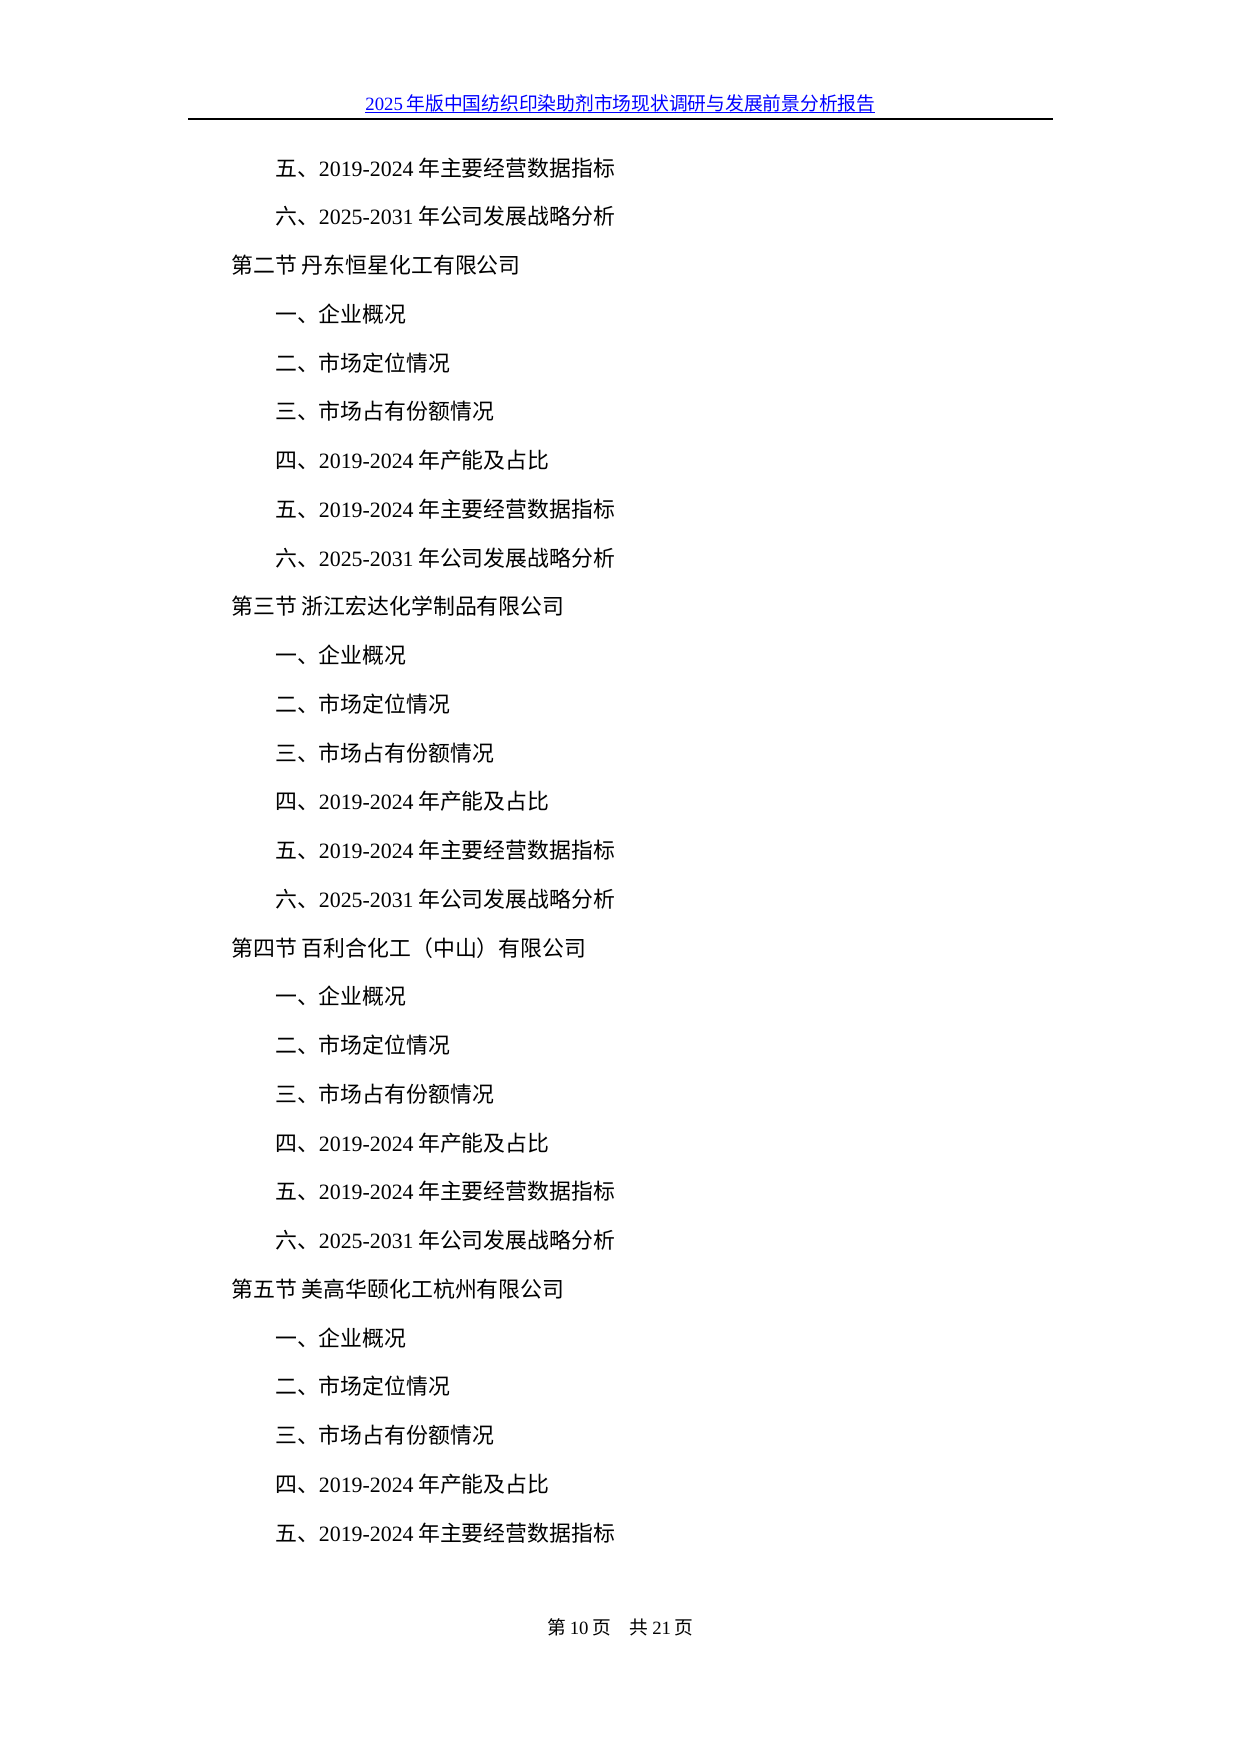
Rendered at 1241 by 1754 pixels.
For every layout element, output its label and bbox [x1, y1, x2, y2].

text [187, 150, 1053, 1548]
